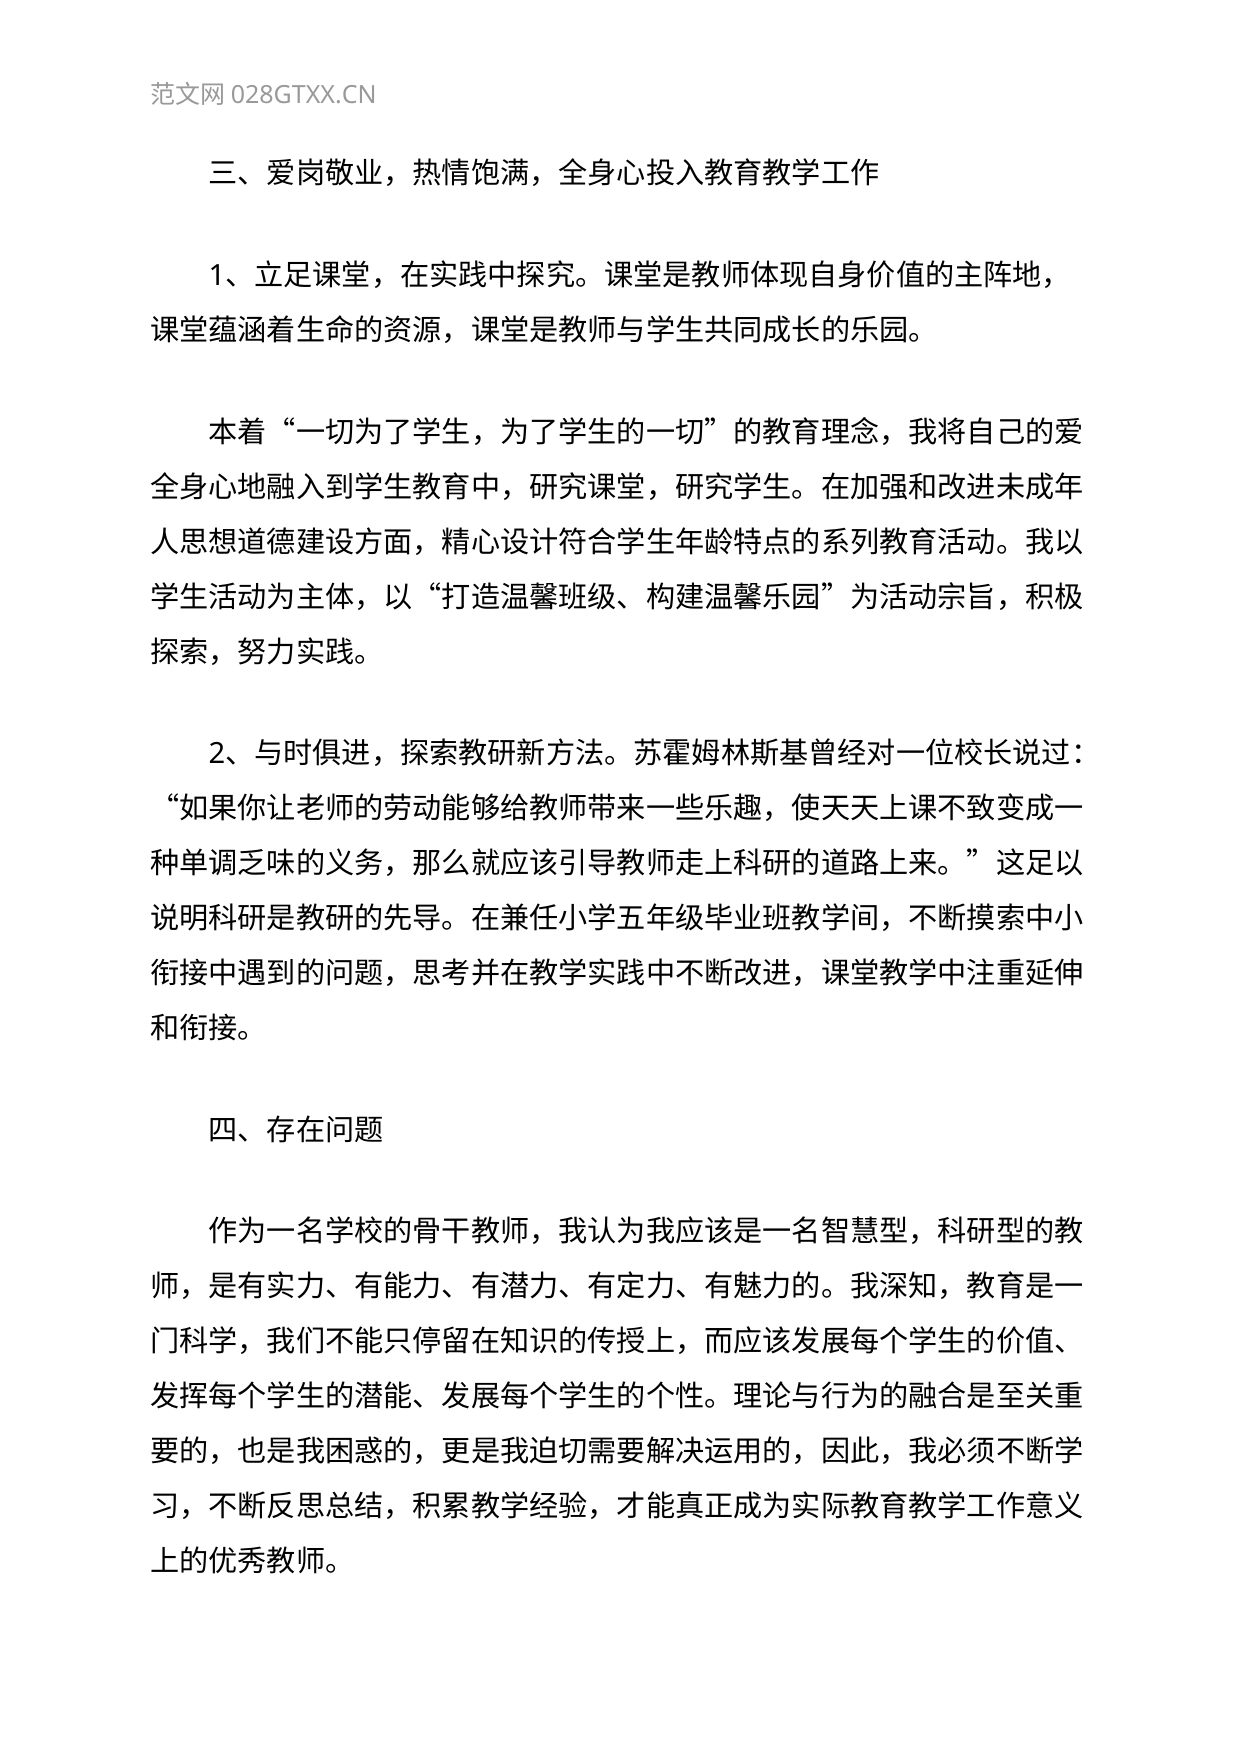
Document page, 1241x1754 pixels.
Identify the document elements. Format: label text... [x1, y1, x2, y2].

text 本着“一切为了学生，为了学生的一切”的教育理念，我将自己的爱全身心地融入到学生教育中，研究课堂，研究学生。在加强和改进未成年人思想道德建设方面，精心设计符合学生年龄特点的系列教育活动。我以学生活动为主体，以“打造温馨班级、构建温馨乐园”为活动宗旨，积极探索，努力实践。 [150, 408, 1090, 670]
text 四、存在问题 [150, 1106, 1090, 1148]
text 1、立足课堂，在实践中探究。课堂是教师体现自身价值的主阵地，课堂蕴涵着生命的资源，课堂是教师与学生共同成长的乐园。 [150, 252, 1090, 349]
text 作为一名学校的骨干教师，我认为我应该是一名智慧型，科研型的教师，是有实力、有能力、有潜力、有定力、有魅力的。我深知，教育是一门科学，我们不能只停留在知识的传授上，而应该发展每个学生的价值、发挥每个学生的潜能、发展每个学生的个性。理论与行为的融合是至关重要的，也是我困惑的，更是我迫切需要解决运用的，因此，我必须不断学习，不断反思总结，积累教学经验，才能真正成为实际教育教学工作意义上的优秀教师。 [150, 1208, 1090, 1580]
text 2、与时俱进，探索教研新方法。苏霍姆林斯基曾经对一位校长说过：“如果你让老师的劳动能够给教师带来一些乐趣，使天天上课不致变成一种单调乏味的义务，那么就应该引导教师走上科研的道路上来。”这足以说明科研是教研的先导。在兼任小学五年级毕业班教学间，不断摸索中小衔接中遇到的问题，思考并在教学实践中不断改进，课堂教学中注重延伸和衔接。 [150, 730, 1090, 1047]
text 三、爱岗敬业，热情饱满，全身心投入教育教学工作 [150, 150, 1090, 192]
